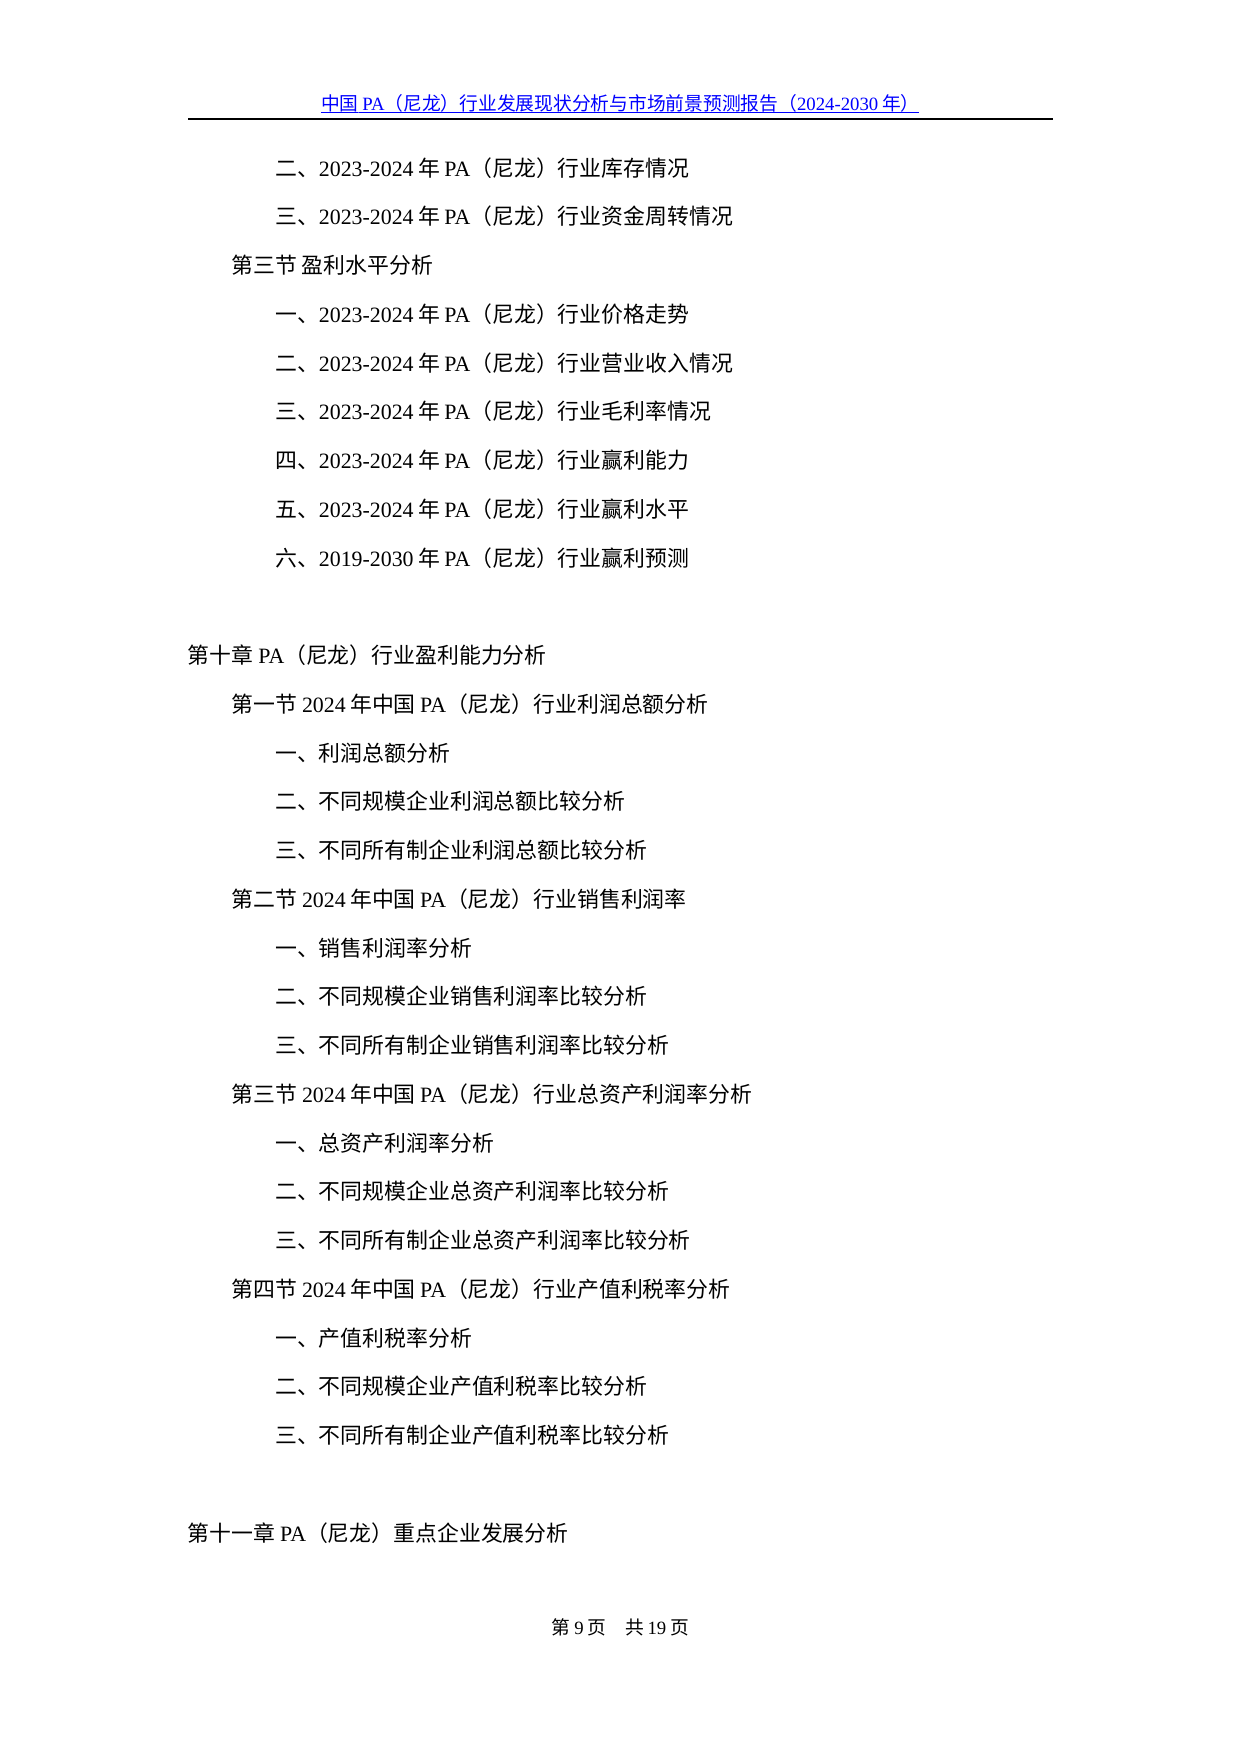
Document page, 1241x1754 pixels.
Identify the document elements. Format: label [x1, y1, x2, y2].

text [187, 150, 1053, 1548]
